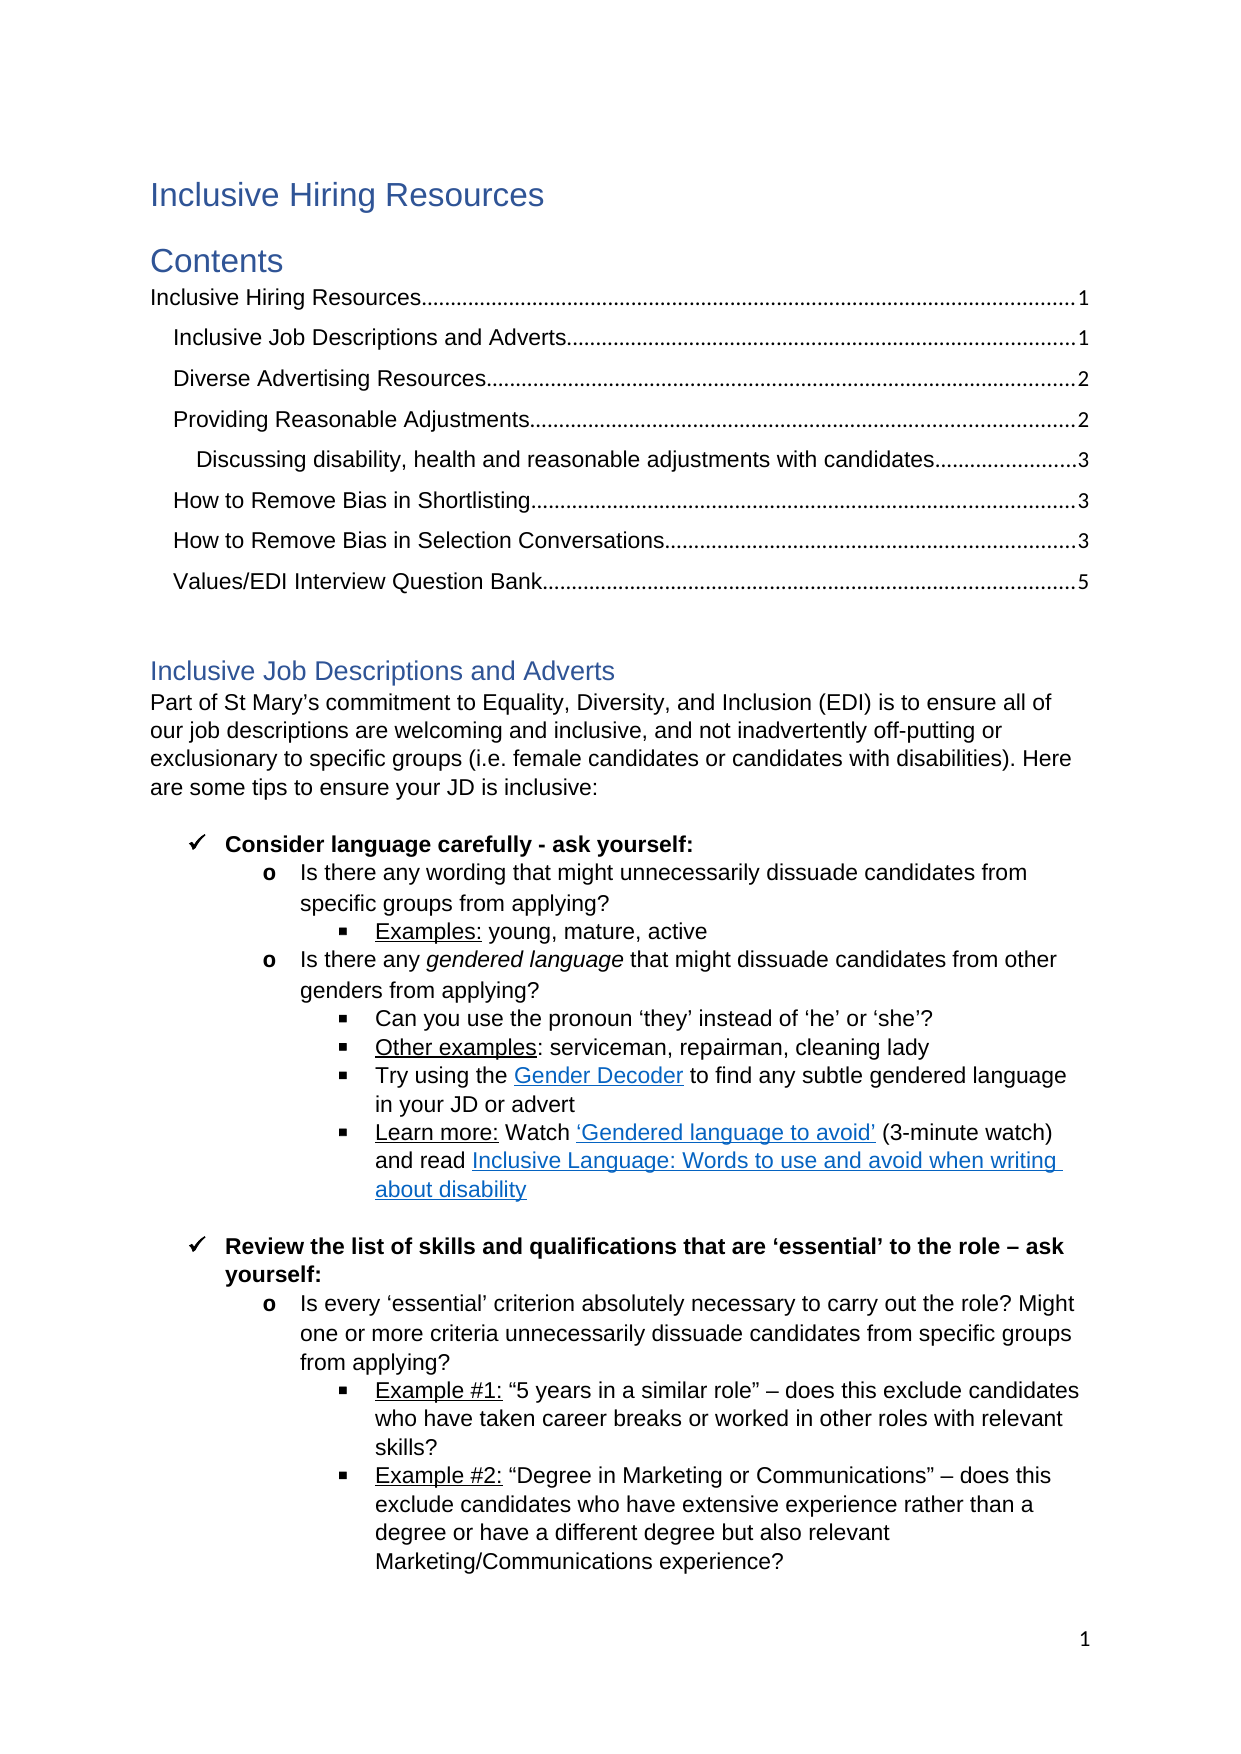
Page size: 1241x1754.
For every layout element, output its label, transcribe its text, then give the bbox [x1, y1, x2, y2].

list Other examples: serviceman, repairman, cleaning lady [337, 1034, 1090, 1060]
list Is there any wording that might unnecessarily dissuade candidates from specific groups from applying? [262, 859, 1090, 916]
list Learn more: Watch ‘Gendered language to avoid’ (3-minute watch) and read Inclusive Language: Words to use and avoid when writing about disability [337, 1119, 1090, 1202]
list Example #2: “Degree in Marketing or Communications” – does this exclude candidates who have extensive experience rather than a degree or have a different degree but also relevant Marketing/Communications experience? [337, 1462, 1090, 1574]
list Try using the Gender Decoder to find any subtle gendered language in your JD or advert [337, 1062, 1090, 1117]
subtitle Inclusive Job Descriptions and Adverts [150, 655, 1090, 686]
list Review the list of skills and qualifications that are ‘essential’ to the role – ask yourself: [187, 1233, 1090, 1288]
list Is every ‘essential’ criterion absolutely necessary to carry out the role? Might one or more criteria unnecessarily dissuade candidates from specific groups from applying? [262, 1290, 1090, 1375]
list Examples: young, mature, active [337, 918, 1090, 944]
text Part of St Mary’s commitment to Equality, Diversity, and Inclusion (EDI) is to ensure all of our job descriptions are welcoming and inclusive, and not inadvertently off-putting or exclusionary to specific groups (i.e. female candidates or candidates with disabilities). Here are some tips to ensure your JD is inclusive: [150, 688, 1090, 800]
subtitle Inclusive Hiring Resources [150, 175, 1090, 213]
list Example #1: “5 years in a similar role” – does this exclude candidates who have taken career breaks or worked in other roles with relevant skills? [337, 1377, 1090, 1460]
list Consider language carefully - ask yourself: [187, 831, 1090, 857]
list Can you use the pronoun ‘they’ instead of ‘he’ or ‘she’? [337, 1005, 1090, 1032]
list Is there any gendered language that might dissuade candidates from other genders from applying? [262, 946, 1090, 1003]
